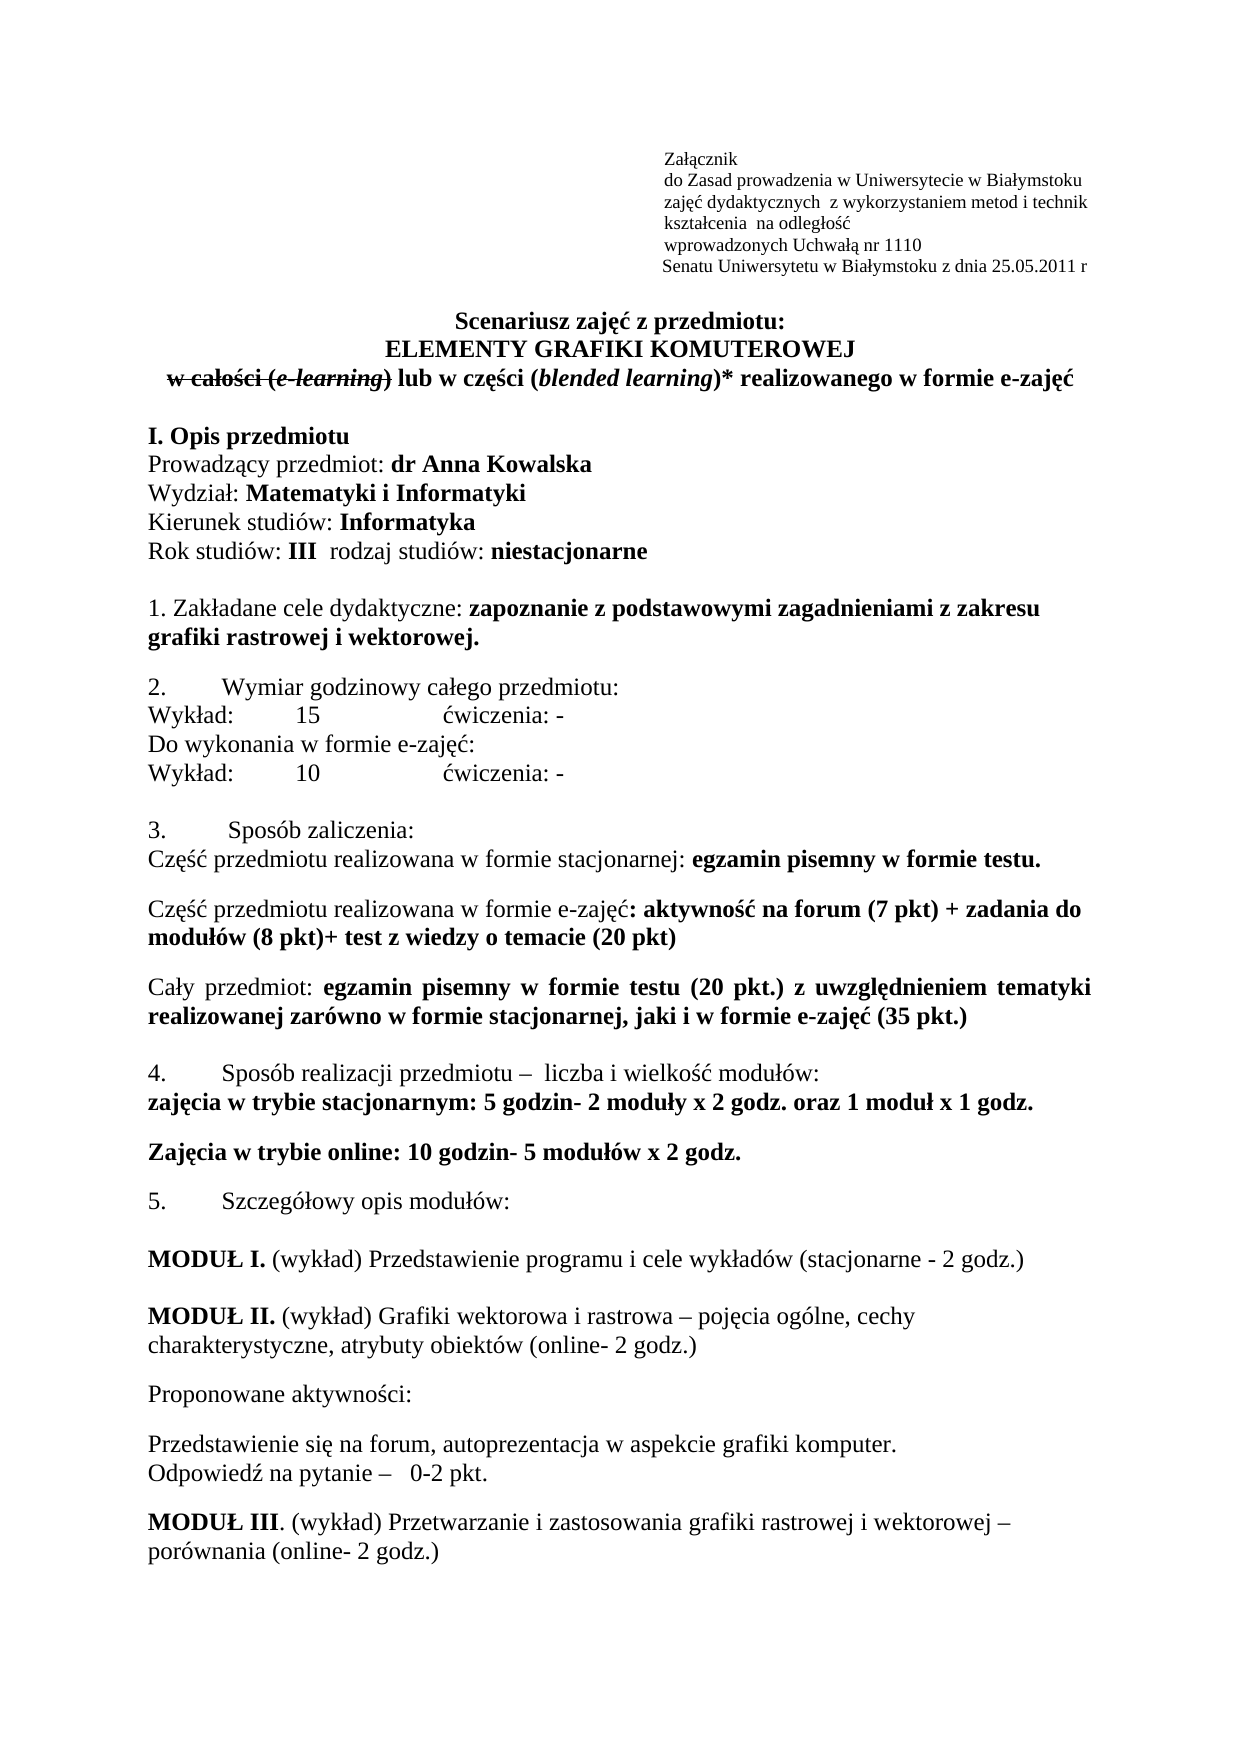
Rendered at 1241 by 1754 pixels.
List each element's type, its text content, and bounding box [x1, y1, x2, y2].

text 1. Zakładane cele dydaktyczne: zapoznanie z podstawowymi zagadnieniami z zakresu grafiki rastrowej i wektorowej. [148, 593, 1093, 651]
text Cały przedmiot: egzamin pisemny w formie testu (20 pkt.) z uwzględnieniem tematyki realizowanej zarówno w formie stacjonarnej, jaki i w formie e-zajęć (35 pkt.) [148, 972, 1093, 1029]
text Prowadzący przedmiot: dr Anna Kowalska [148, 449, 1093, 478]
text zajęć dydaktycznych z wykorzystaniem metod i technik kształcenia na odległość [664, 191, 1093, 234]
text I. Opis przedmiotu [148, 421, 1093, 449]
text Wykład: 10 ćwiczenia: - [148, 758, 1093, 787]
list Sposób zaliczenia: [148, 815, 1093, 844]
text MODUŁ I. (wykład) Przedstawienie programu i cele wykładów (stacjonarne - 2 godz.) [148, 1244, 1093, 1272]
list Szczegółowy opis modułów: [148, 1186, 1093, 1215]
text w całości (e-learning) lub w części (blended learning)* realizowanego w formie e-zajęć [148, 363, 1093, 392]
text Wydział: Matematyki i Informatyki [148, 478, 1093, 507]
text Scenariusz zajęć z przedmiotu: [148, 306, 1093, 334]
text Zajęcia w trybie online: 10 godzin- 5 modułów x 2 godz. [148, 1137, 1093, 1165]
text Wykład: 15 ćwiczenia: - [148, 700, 1093, 729]
text MODUŁ II. (wykład) Grafiki wektorowa i rastrowa – pojęcia ogólne, cechy charakterystyczne, atrybuty obiektów (online- 2 godz.) [148, 1301, 1093, 1359]
text zajęcia w trybie stacjonarnym: 5 godzin- 2 moduły x 2 godz. oraz 1 moduł x 1 godz. [148, 1087, 1093, 1116]
text MODUŁ III. (wykład) Przetwarzanie i zastosowania grafiki rastrowej i wektorowej – porównania (online- 2 godz.) [148, 1507, 1093, 1565]
text Część przedmiotu realizowana w formie e-zajęć: aktywność na forum (7 pkt) + zadania do modułów (8 pkt)+ test z wiedzy o temacie (20 pkt) [148, 894, 1093, 951]
text Rok studiów: III rodzaj studiów: niestacjonarne [148, 536, 1093, 564]
text ELEMENTY GRAFIKI KOMUTEROWEJ [148, 334, 1093, 363]
text do Zasad prowadzenia w Uniwersytecie w Białymstoku [664, 169, 1093, 191]
text Kierunek studiów: Informatyka [148, 507, 1093, 536]
text Proponowane aktywności: [148, 1379, 1093, 1408]
list Wymiar godzinowy całego przedmiotu: [148, 672, 1093, 700]
text wprowadzonych Uchwałą nr 1110 [664, 234, 1093, 255]
list Sposób realizacji przedmiotu – liczba i wielkość modułów: [148, 1058, 1093, 1087]
text Część przedmiotu realizowana w formie stacjonarnej: egzamin pisemny w formie testu. [148, 844, 1093, 873]
text Do wykonania w formie e-zajęć: [148, 729, 1093, 758]
text Senatu Uniwersytetu w Białymstoku z dnia 25.05.2011 r [148, 255, 1093, 277]
text Załącznik [664, 148, 1093, 169]
text Przedstawienie się na forum, autoprezentacja w aspekcie grafiki komputer. Odpowiedź na pytanie – 0-2 pkt. [148, 1429, 1093, 1487]
